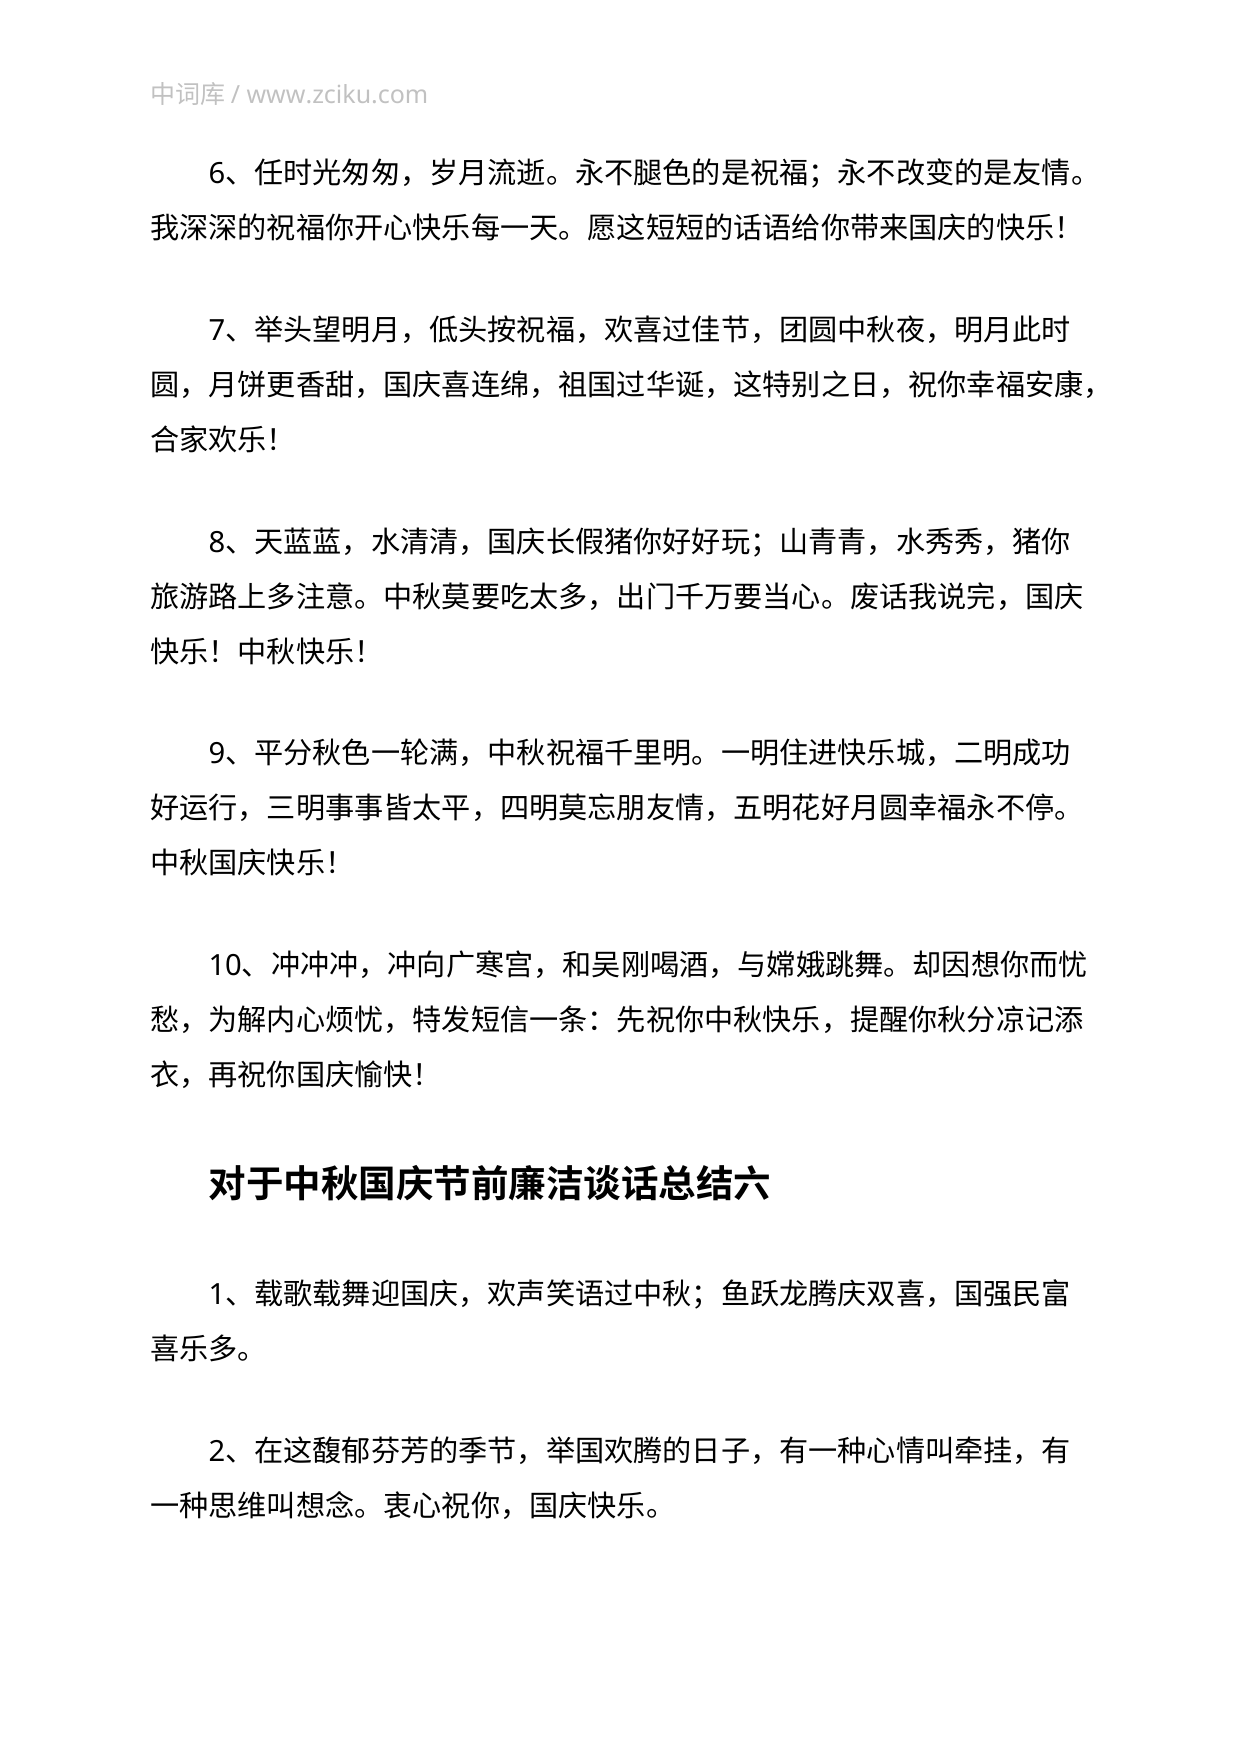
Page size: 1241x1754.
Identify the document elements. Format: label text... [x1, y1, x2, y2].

text 10、冲冲冲，冲向广寒宫，和吴刚喝酒，与嫦娥跳舞。却因想你而忧愁，为解内心烦忧，特发短信一条：先祝你中秋快乐，提醒你秋分凉记添衣，再祝你国庆愉快！ [150, 942, 1090, 1094]
text 1、载歌载舞迎国庆，欢声笑语过中秋；鱼跃龙腾庆双喜，国强民富喜乐多。 [150, 1271, 1090, 1368]
text 8、天蓝蓝，水清清，国庆长假猪你好好玩；山青青，水秀秀，猪你旅游路上多注意。中秋莫要吃太多，出门千万要当心。废话我说完，国庆快乐！中秋快乐！ [150, 518, 1090, 671]
text 2、在这馥郁芬芳的季节，举国欢腾的日子，有一种心情叫牵挂，有一种思维叫想念。衷心祝你，国庆快乐。 [150, 1428, 1090, 1525]
text 6、任时光匆匆，岁月流逝。永不腿色的是祝福；永不改变的是友情。我深深的祝福你开心快乐每一天。愿这短短的话语给你带来国庆的快乐！ [150, 150, 1090, 247]
text 对于中秋国庆节前廉洁谈话总结六 [150, 1153, 1090, 1208]
text 7、举头望明月，低头按祝福，欢喜过佳节，团圆中秋夜，明月此时圆，月饼更香甜，国庆喜连绵，祖国过华诞，这特别之日，祝你幸福安康，合家欢乐！ [150, 307, 1090, 459]
text 9、平分秋色一轮满，中秋祝福千里明。一明住进快乐城，二明成功好运行，三明事事皆太平，四明莫忘朋友情，五明花好月圆幸福永不停。中秋国庆快乐！ [150, 730, 1090, 882]
